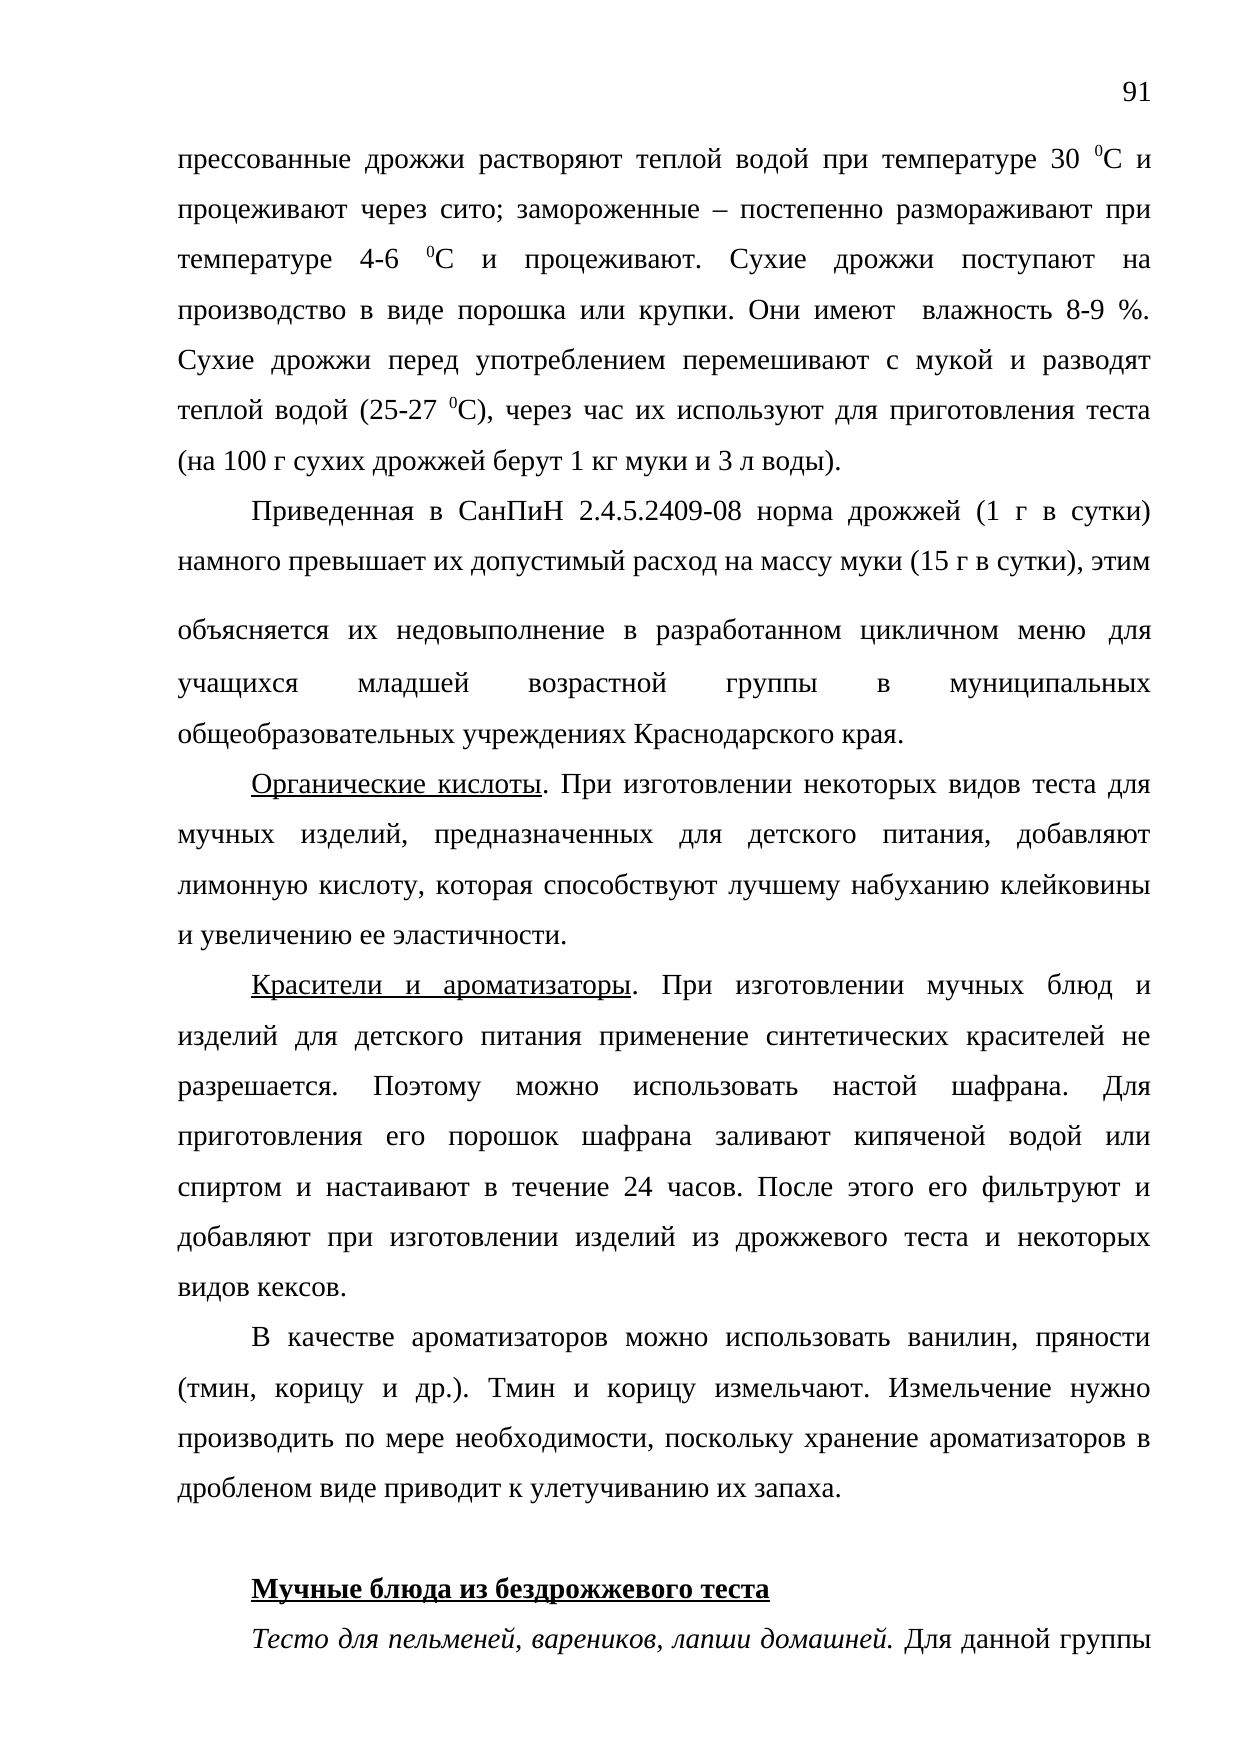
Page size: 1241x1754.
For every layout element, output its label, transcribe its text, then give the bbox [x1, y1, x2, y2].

text Приведенная в СанПиН 2.4.5.2409-08 норма дрожжей (1 г в сутки) намного превышает их допустимый расход на массу муки (15 г в сутки), этим объясняется их недовыполнение в разработанном цикличном меню для учащихся младшей возрастной группы в муниципальных общеобразовательных учреждениях Краснодарского края. [177, 493, 1152, 749]
text Красители и ароматизаторы. При изготовлении мучных блюд и изделий для детского питания применение синтетических красителей не разрешается. Поэтому можно использовать настой шафрана. Для приготовления его порошок шафрана заливают кипяченой водой или спиртом и настаивают в течение 24 часов. После этого его фильтруют и добавляют при изготовлении изделий из дрожжевого теста и некоторых видов кексов. [177, 967, 1152, 1303]
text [177, 141, 1152, 476]
text В качестве ароматизаторов можно использовать ванилин, пряности (тмин, корицу и др.). Тмин и корицу измельчают. Измельчение нужно производить по мере необходимости, поскольку хранение ароматизаторов в дробленом виде приводит к улетучиванию их запаха. [177, 1319, 1152, 1504]
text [177, 1621, 1152, 1655]
text Мучные блюда из бездрожжевого теста [177, 1571, 1152, 1605]
text Органические кислоты. При изготовлении некоторых видов теста для мучных изделий, предназначенных для детского питания, добавляют лимонную кислоту, которая способствуют лучшему набуханию клейковины и увеличению ее эластичности. [177, 766, 1152, 951]
